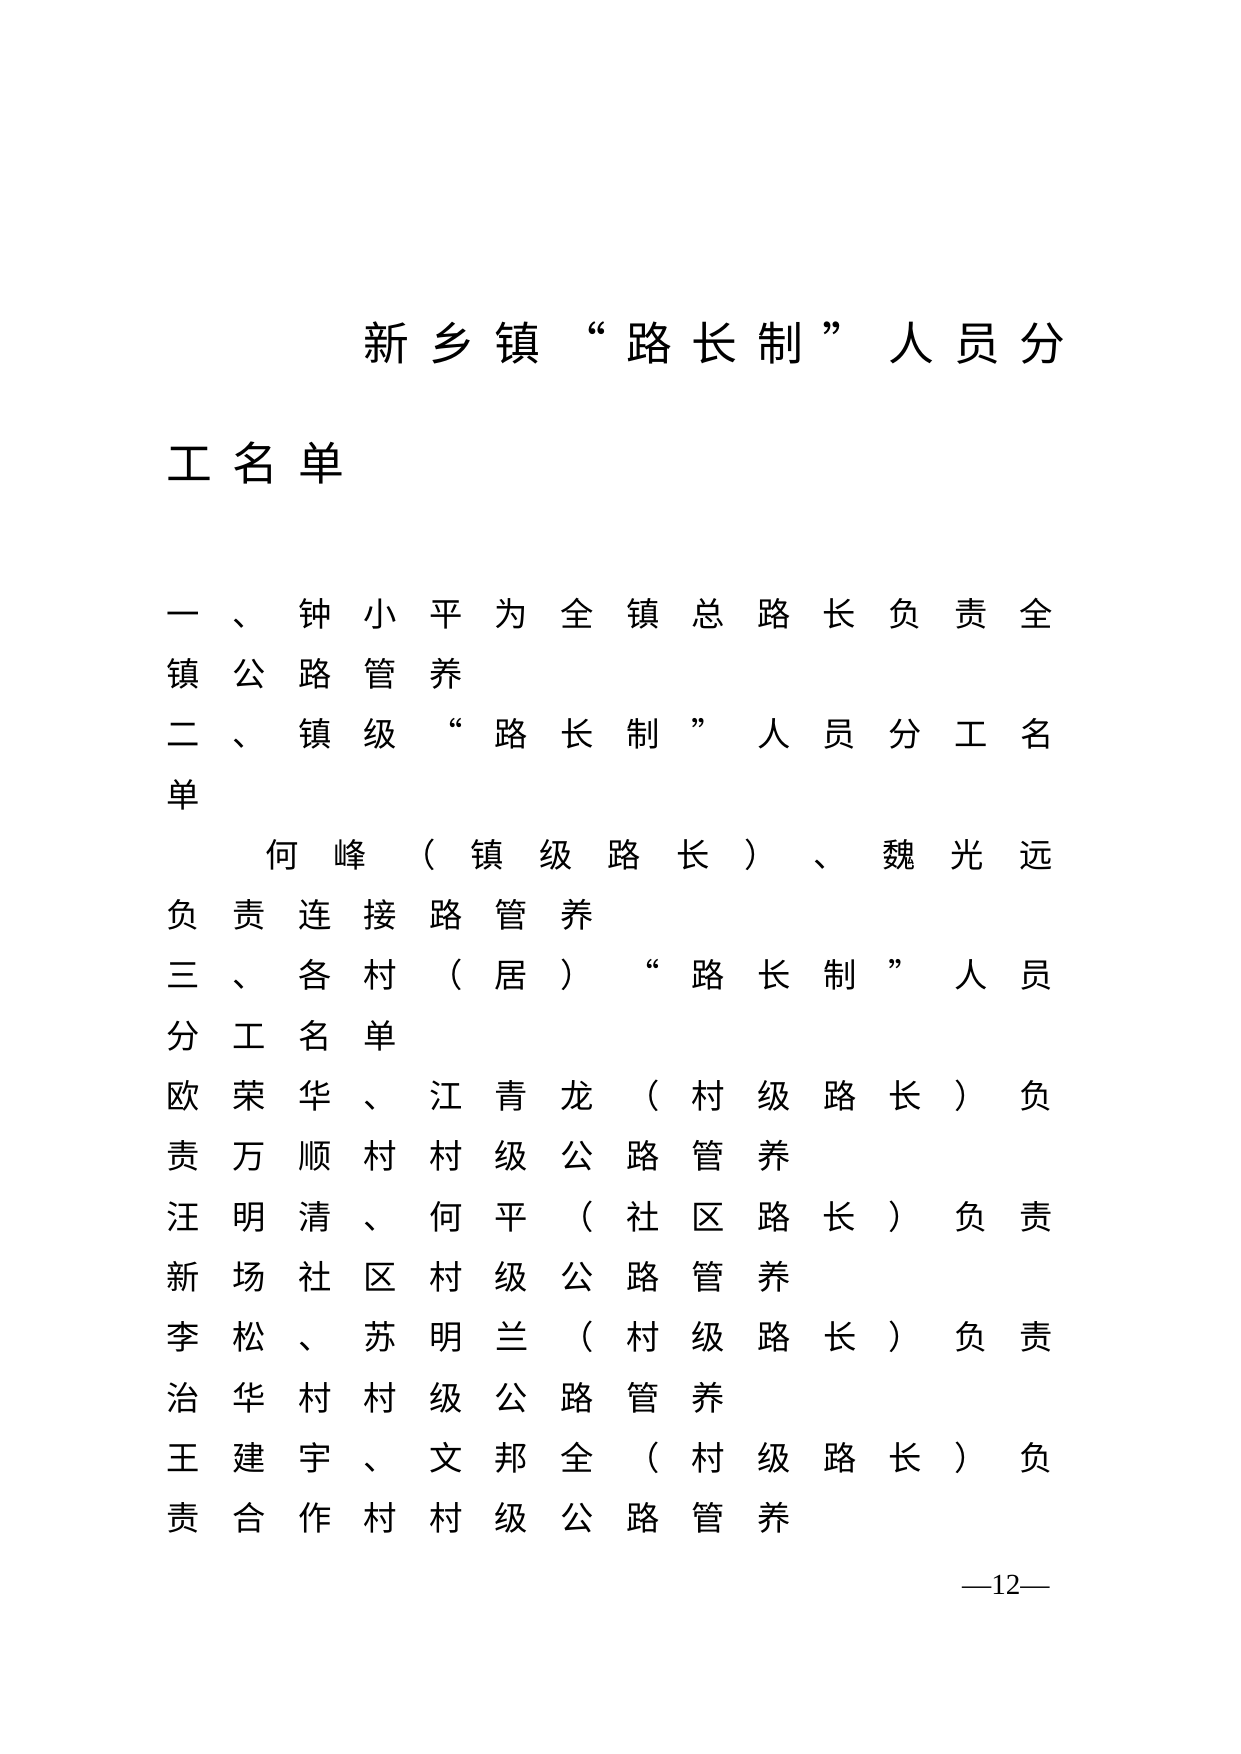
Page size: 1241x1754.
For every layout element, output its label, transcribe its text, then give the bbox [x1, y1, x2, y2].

list 何峰（镇级路长）、魏光远负责连接路管养 [167, 823, 1085, 943]
text 新乡镇“路长制”人员分工名单 [167, 280, 1085, 521]
text 王建宇、文邦全（村级路长）负责合作村村级公路管养 [167, 1426, 1085, 1546]
text 三、各村（居）“路长制”人员分工名单 [167, 943, 1085, 1064]
text 欧荣华、江青龙（村级路长）负责万顺村村级公路管养 [167, 1064, 1085, 1184]
list 钟小平为全镇总路长负责全镇公路管养 [167, 581, 1085, 702]
text 李松、苏明兰（村级路长）负责治华村村级公路管养 [167, 1305, 1085, 1426]
list 镇级“路长制”人员分工名单 [167, 702, 1085, 823]
text 汪明清、何平（社区路长）负责新场社区村级公路管养 [167, 1184, 1085, 1305]
